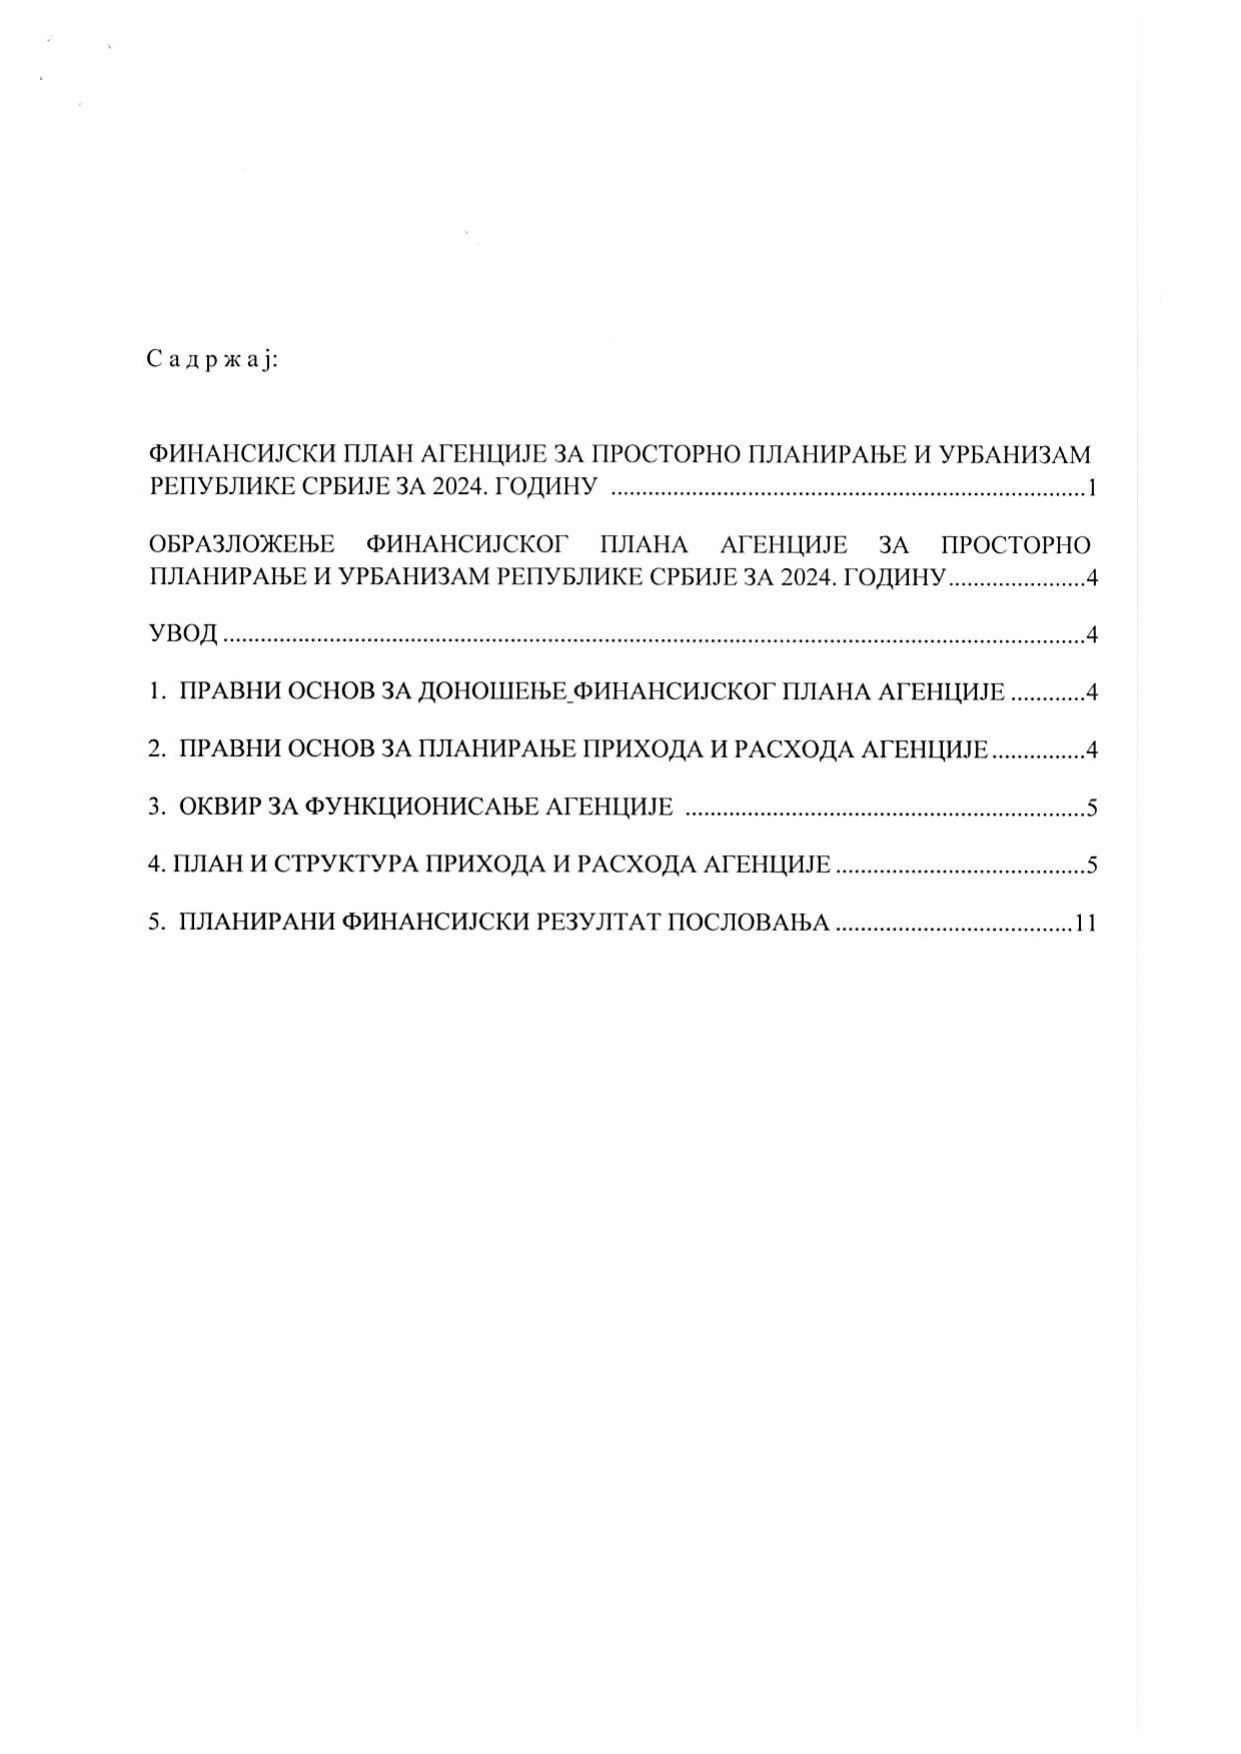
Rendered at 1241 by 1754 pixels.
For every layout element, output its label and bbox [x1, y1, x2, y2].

picture [39, 16, 1168, 1737]
